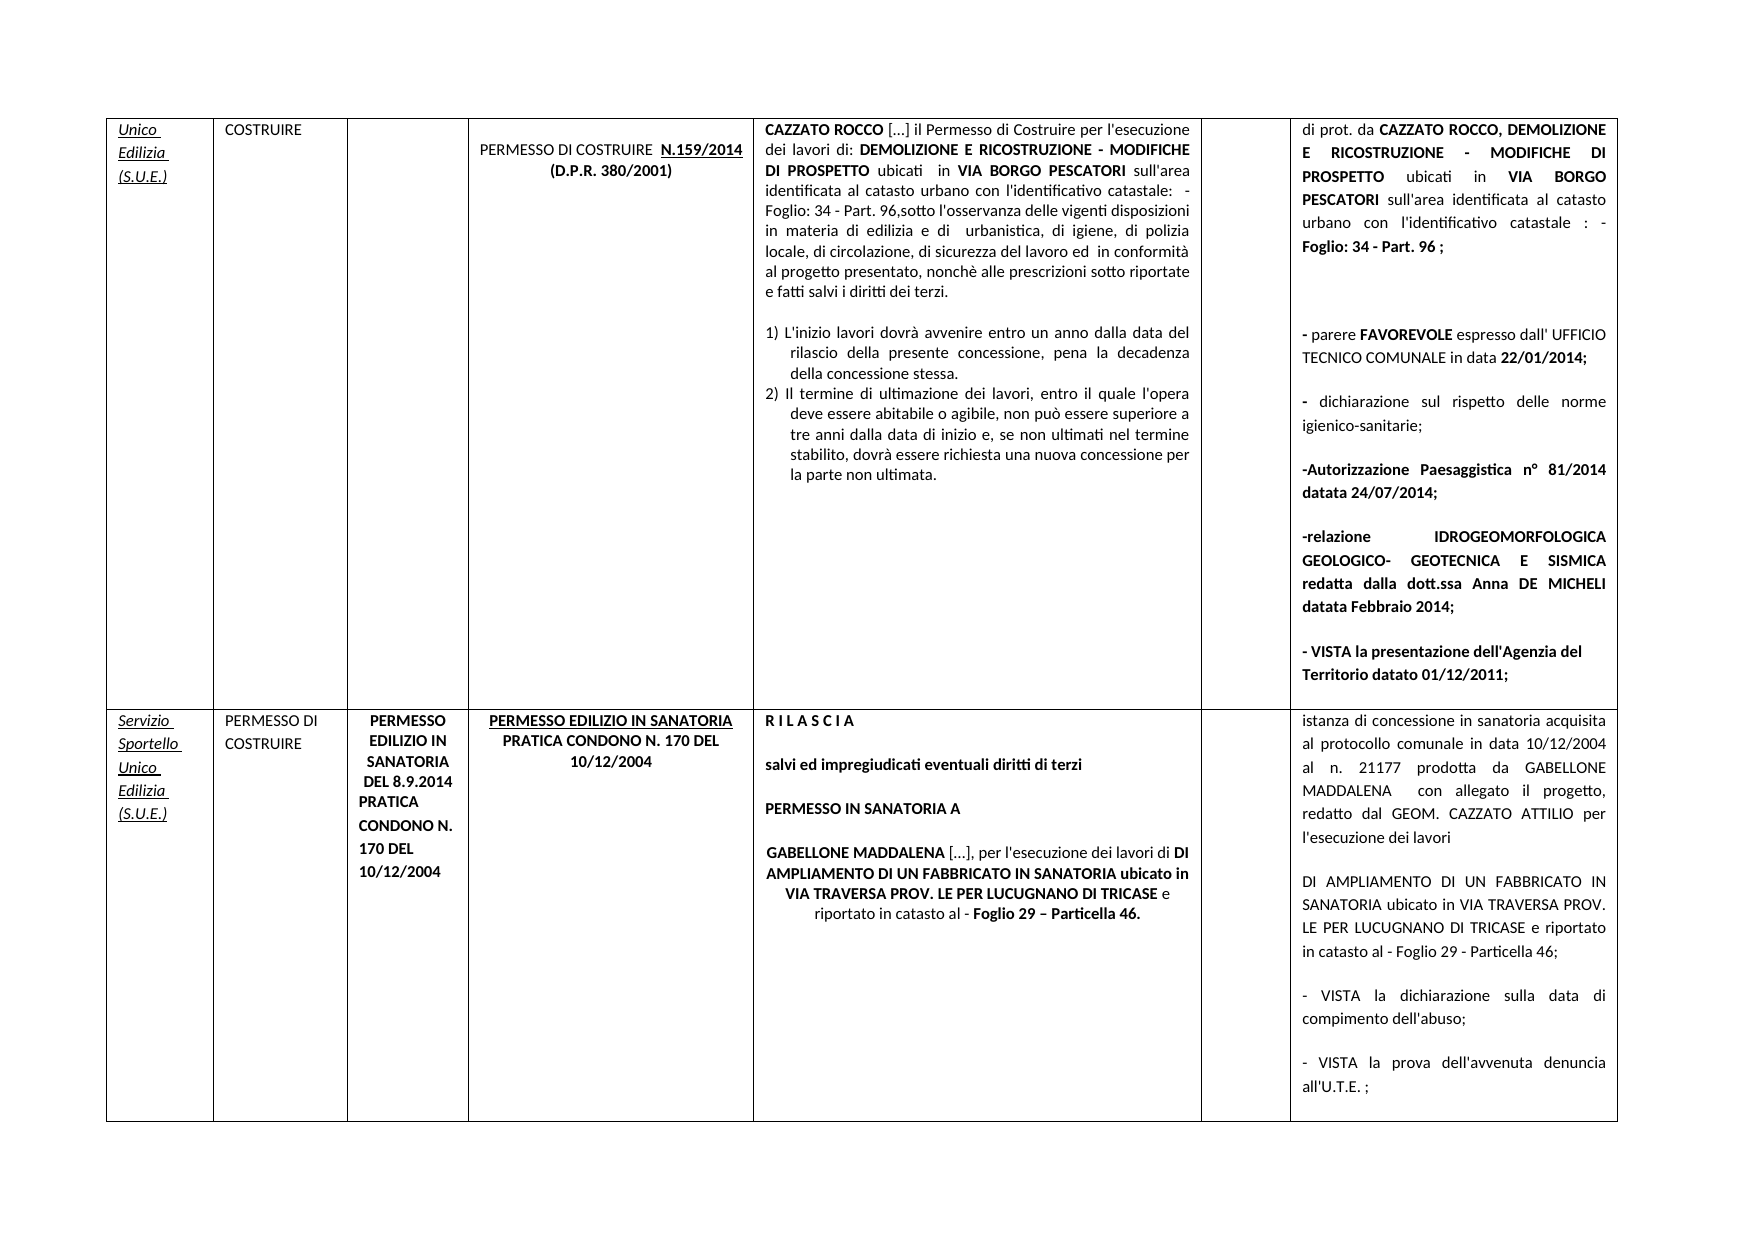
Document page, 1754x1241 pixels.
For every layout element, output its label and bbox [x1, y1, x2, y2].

table_cell [107, 710, 213, 1121]
table_cell [107, 119, 213, 709]
table_cell [214, 710, 347, 1121]
table_cell [348, 119, 468, 709]
table_cell [469, 119, 753, 709]
table_cell [1202, 119, 1290, 709]
table_cell [348, 710, 468, 1121]
table_cell [469, 710, 753, 1121]
table_cell [754, 119, 1201, 709]
table_cell [1202, 710, 1290, 1121]
table_cell [1291, 710, 1617, 1121]
table_cell [754, 710, 1201, 1121]
table_cell [1291, 119, 1617, 709]
table_cell [214, 119, 347, 709]
